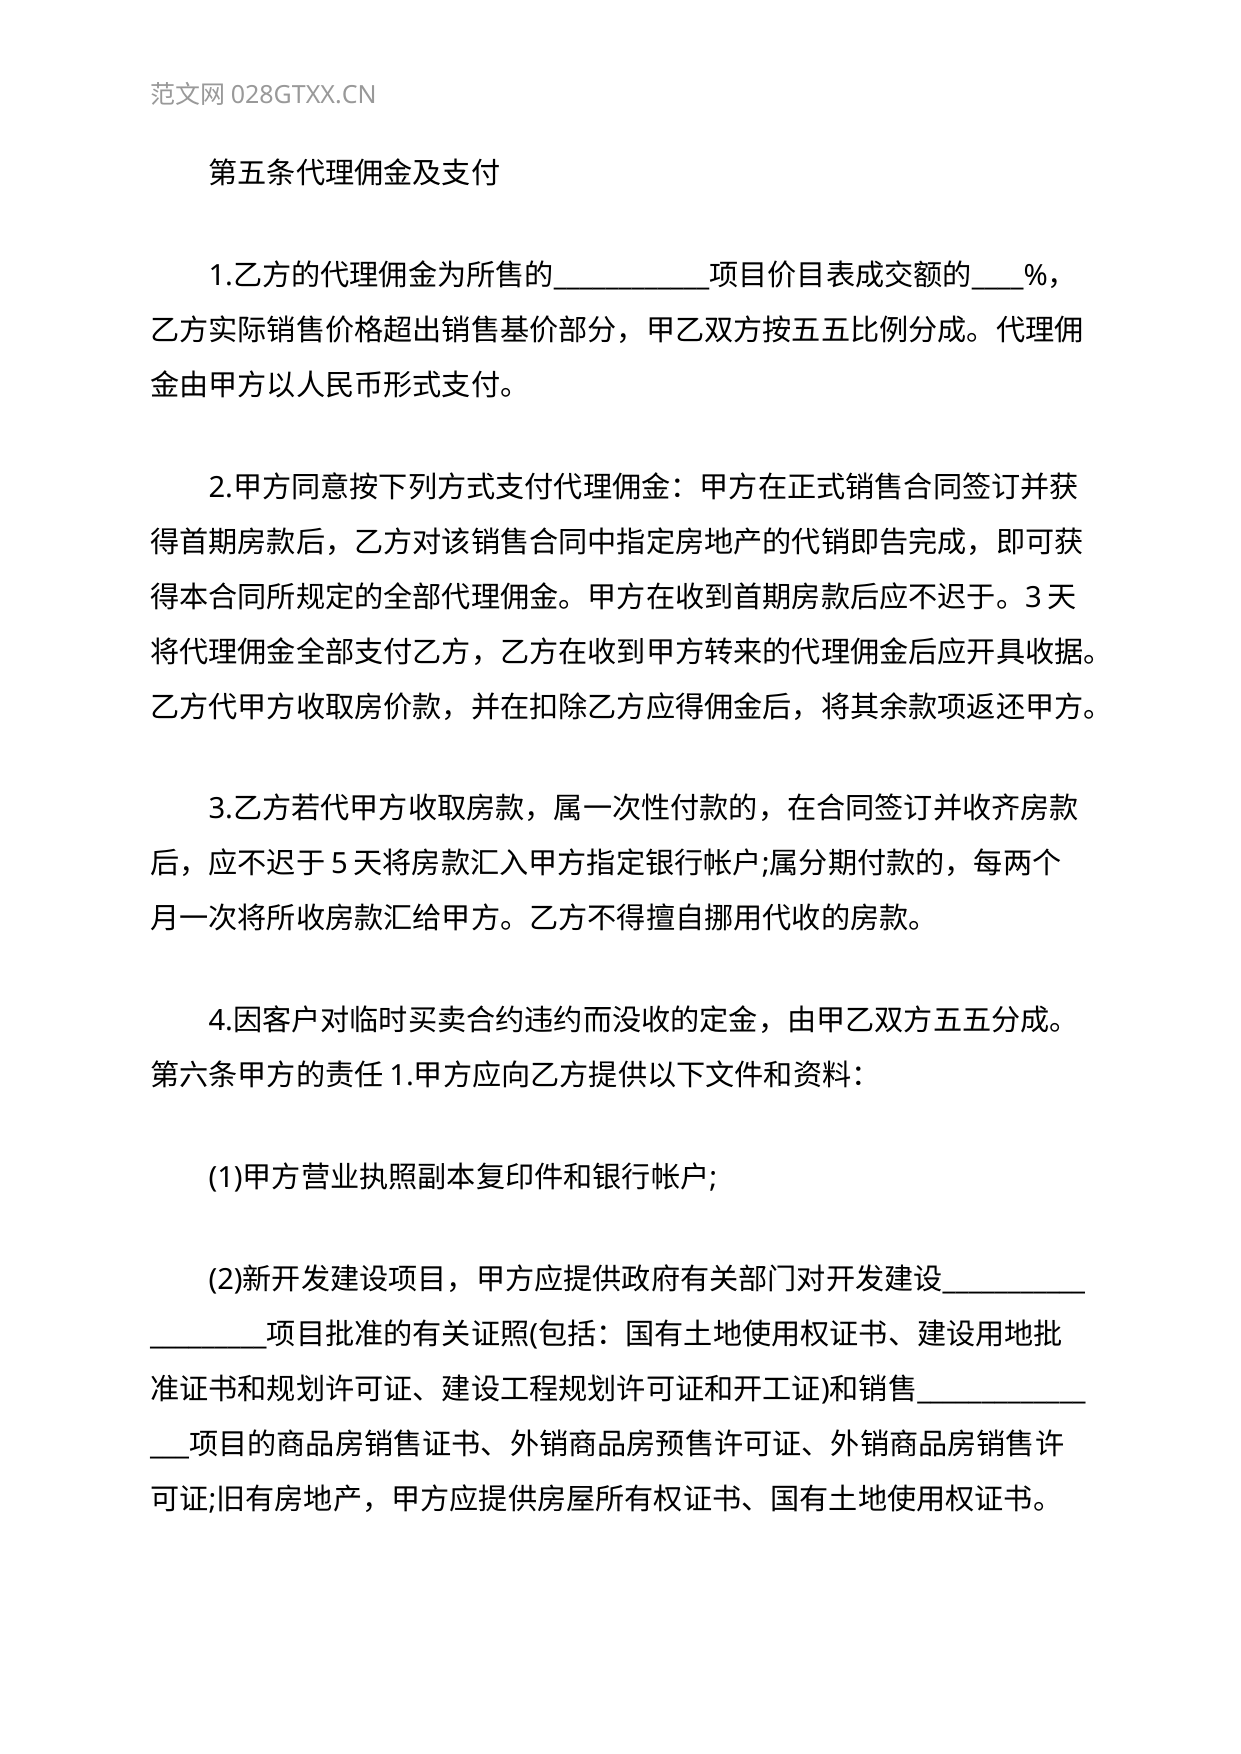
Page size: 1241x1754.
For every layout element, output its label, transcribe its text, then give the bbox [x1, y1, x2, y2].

text 4.因客户对临时买卖合约违约而没收的定金，由甲乙双方五五分成。第六条甲方的责任1.甲方应向乙方提供以下文件和资料： [150, 997, 1090, 1094]
text 1.乙方的代理佣金为所售的____________项目价目表成交额的____%，乙方实际销售价格超出销售基价部分，甲乙双方按五五比例分成。代理佣金由甲方以人民币形式支付。 [150, 252, 1090, 404]
text 2.甲方同意按下列方式支付代理佣金：甲方在正式销售合同签订并获得首期房款后，乙方对该销售合同中指定房地产的代销即告完成，即可获得本合同所规定的全部代理佣金。甲方在收到首期房款后应不迟于。3天将代理佣金全部支付乙方，乙方在收到甲方转来的代理佣金后应开具收据。乙方代甲方收取房价款，并在扣除乙方应得佣金后，将其余款项返还甲方。 [150, 463, 1090, 726]
text 第五条代理佣金及支付 [150, 150, 1090, 192]
text (2)新开发建设项目，甲方应提供政府有关部门对开发建设____________________项目批准的有关证照(包括：国有土地使用权证书、建设用地批准证书和规划许可证、建设工程规划许可证和开工证)和销售________________项目的商品房销售证书、外销商品房预售许可证、外销商品房销售许可证;旧有房地产，甲方应提供房屋所有权证书、国有土地使用权证书。 [150, 1256, 1090, 1518]
text 3.乙方若代甲方收取房款，属一次性付款的，在合同签订并收齐房款后，应不迟于5天将房款汇入甲方指定银行帐户;属分期付款的，每两个月一次将所收房款汇给甲方。乙方不得擅自挪用代收的房款。 [150, 785, 1090, 937]
text (1)甲方营业执照副本复印件和银行帐户; [150, 1154, 1090, 1196]
